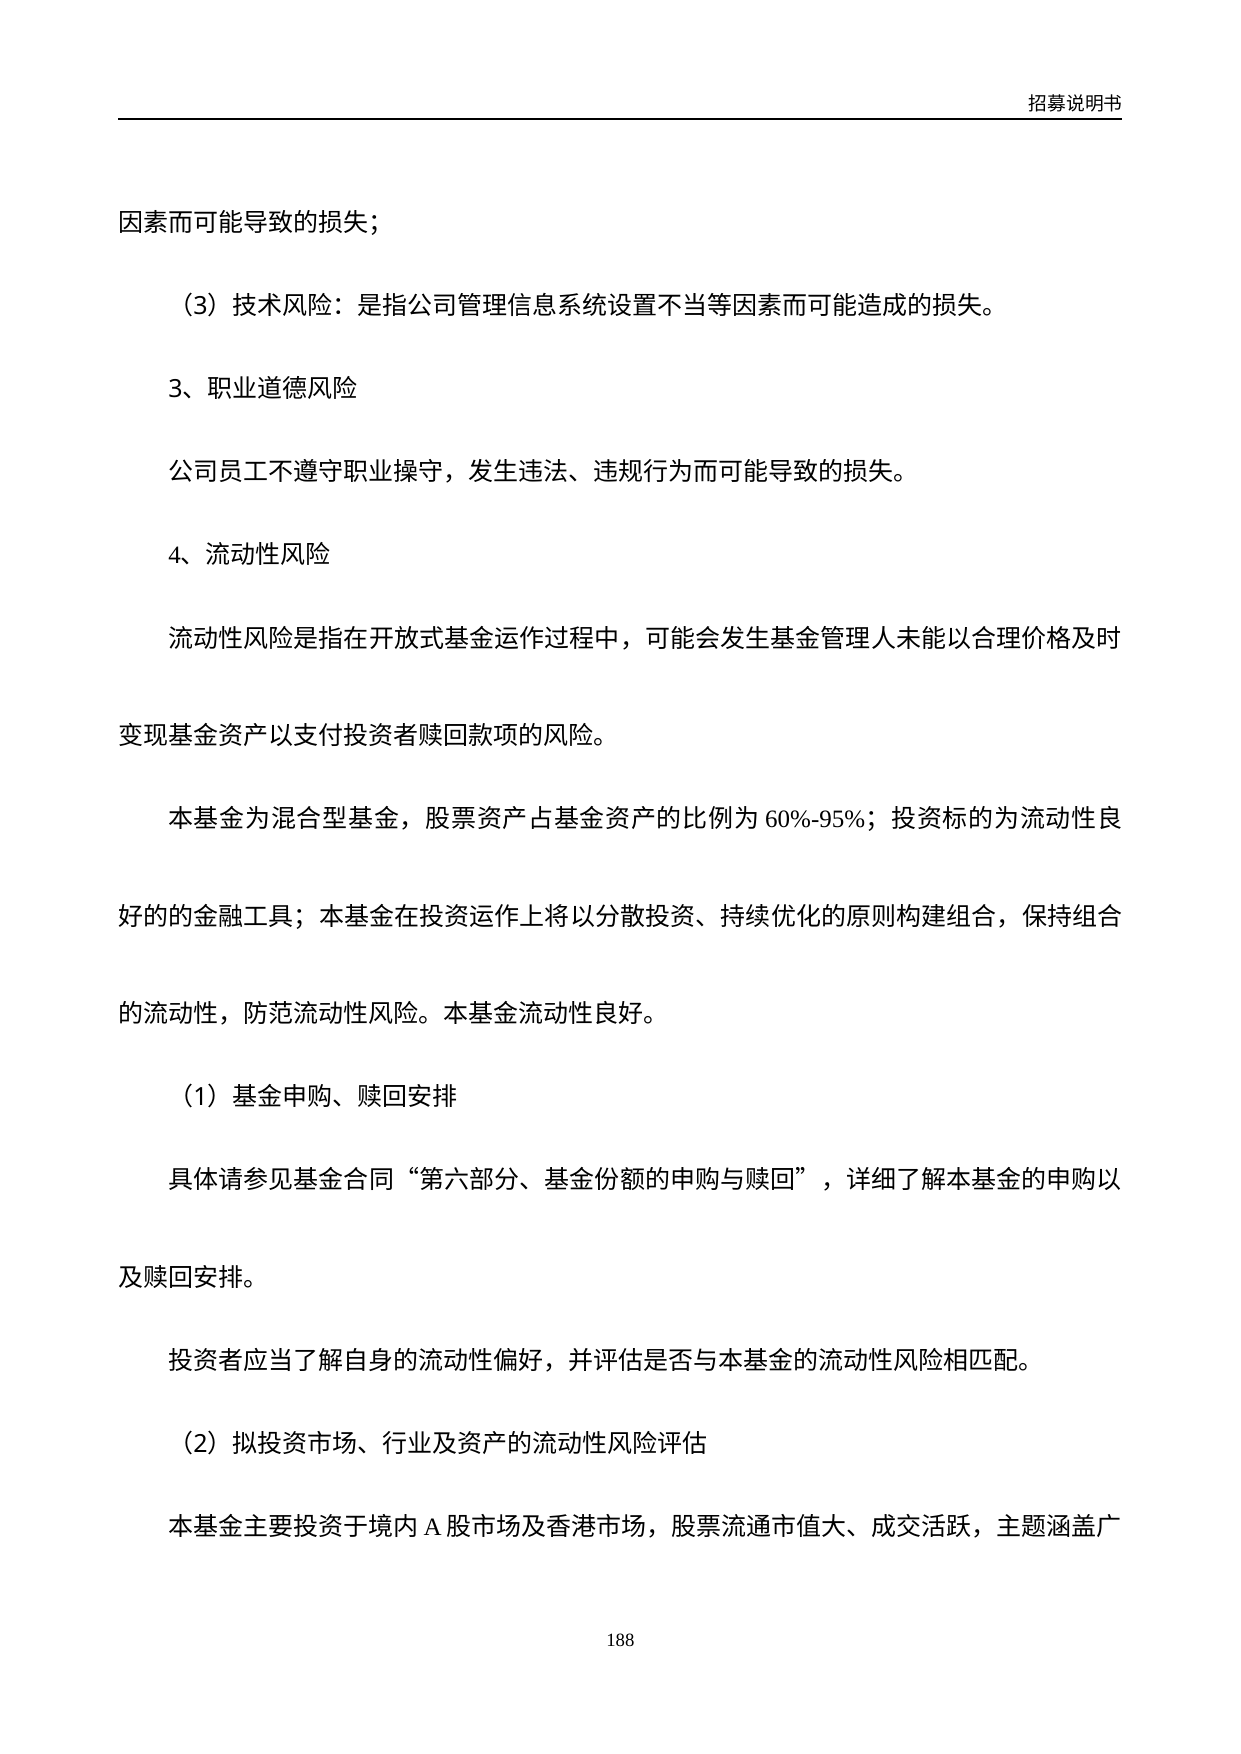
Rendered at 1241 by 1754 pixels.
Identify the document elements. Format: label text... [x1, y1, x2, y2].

text 4、流动性风险 [118, 521, 1122, 586]
text 本基金为混合型基金，股票资产占基金资产的比例为60%-95%；投资标的为流动性良好的的金融工具；本基金在投资运作上将以分散投资、持续优化的原则构建组合，保持组合的流动性，防范流动性风险。本基金流动性良好。 [118, 784, 1122, 1044]
text 公司员工不遵守职业操守，发生违法、违规行为而可能导致的损失。 [118, 437, 1122, 502]
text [118, 1492, 1122, 1557]
text 流动性风险是指在开放式基金运作过程中，可能会发生基金管理人未能以合理价格及时变现基金资产以支付投资者赎回款项的风险。 [118, 604, 1122, 766]
text （1）基金申购、赎回安排 [118, 1062, 1122, 1127]
text （2）拟投资市场、行业及资产的流动性风险评估 [118, 1409, 1122, 1474]
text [118, 188, 1122, 253]
text 3、职业道德风险 [118, 354, 1122, 419]
text 具体请参见基金合同“第六部分、基金份额的申购与赎回”，详细了解本基金的申购以及赎回安排。 [118, 1146, 1122, 1308]
text （3）技术风险：是指公司管理信息系统设置不当等因素而可能造成的损失。 [118, 271, 1122, 336]
text 投资者应当了解自身的流动性偏好，并评估是否与本基金的流动性风险相匹配。 [118, 1326, 1122, 1391]
